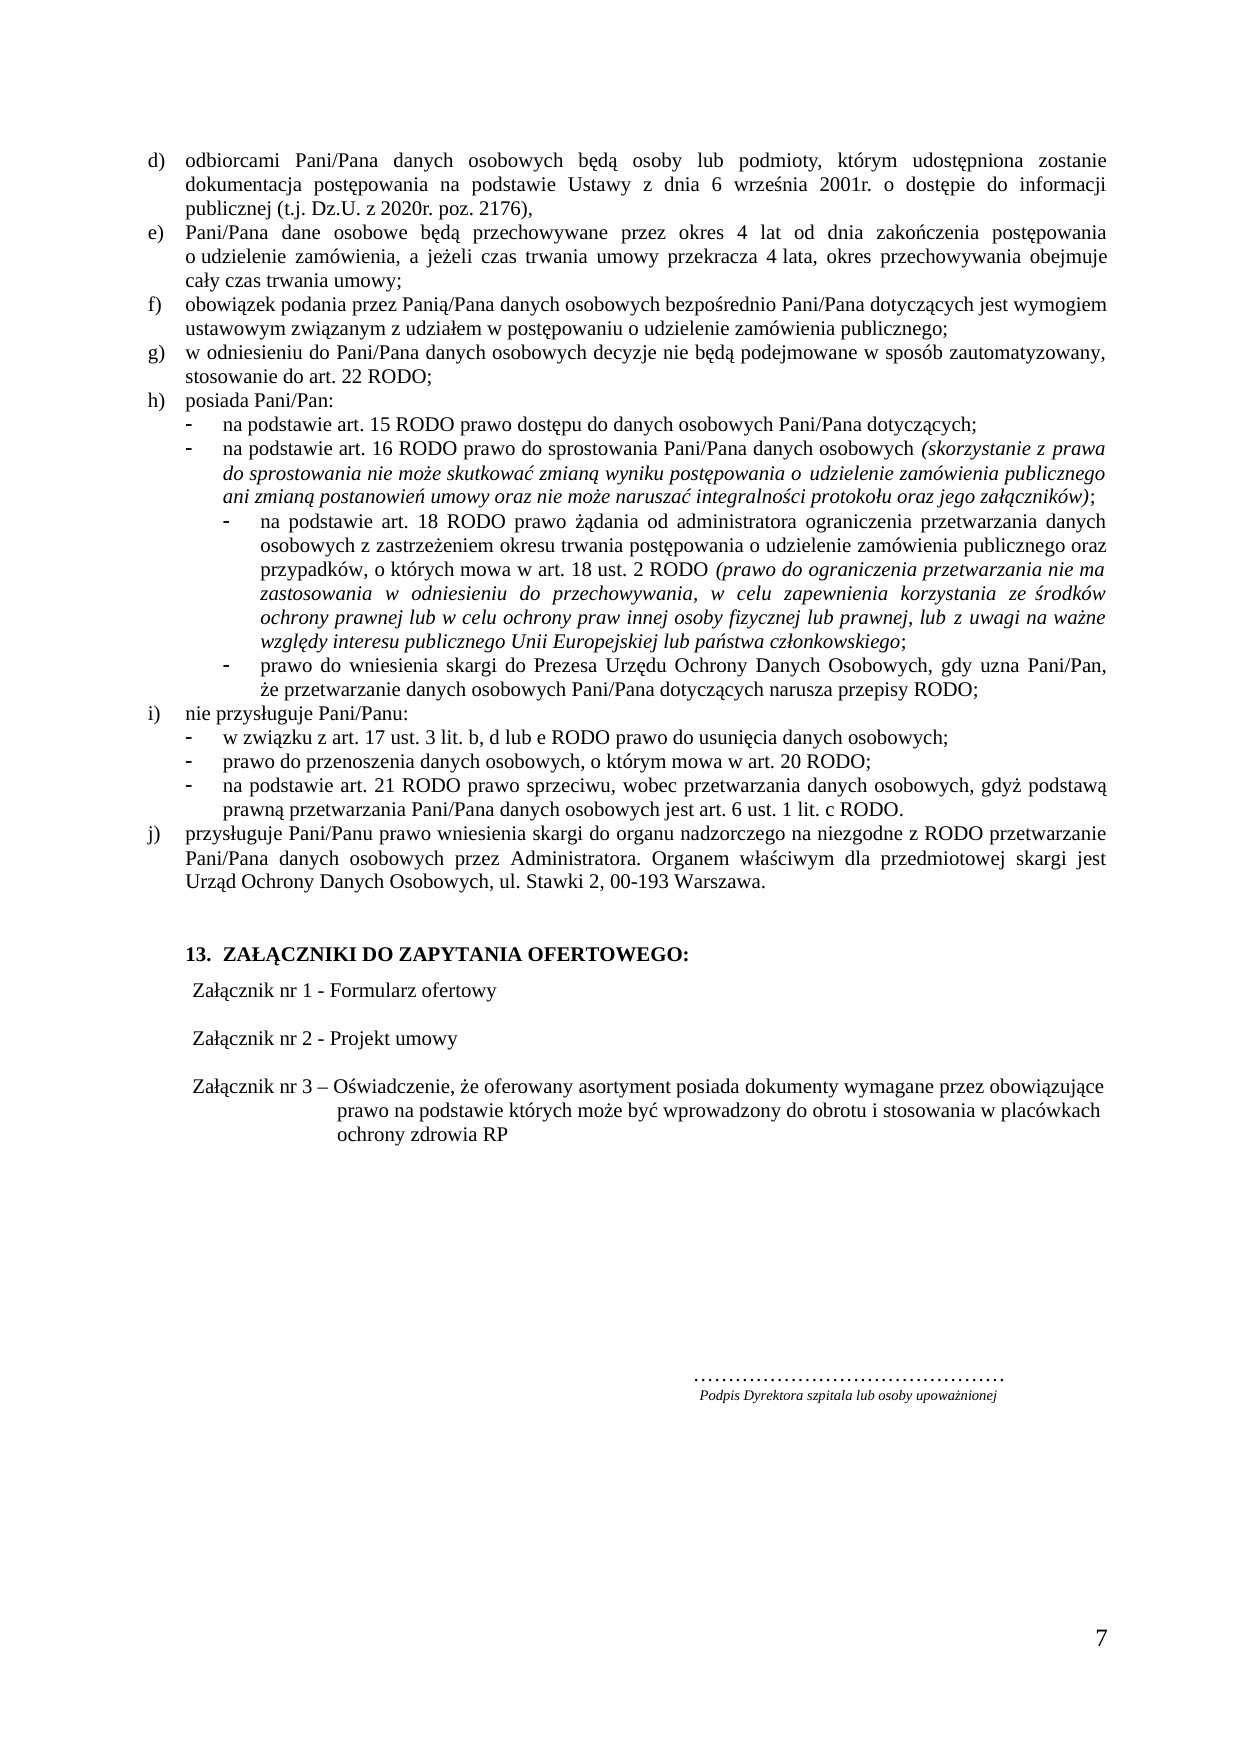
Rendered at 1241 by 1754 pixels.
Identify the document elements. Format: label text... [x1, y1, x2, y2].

text Załącznik nr 2 - Projekt umowy [192, 1026, 1107, 1050]
list na podstawie art. 18 RODO prawo żądania od administratora ograniczenia przetwarzania danych osobowych z zastrzeżeniem okresu trwania postępowania o udzielenie zamówienia publicznego oraz przypadków, o których mowa w art. 18 ust. 2 RODO (prawo do ograniczenia przetwarzania nie ma zastosowania w odniesieniu do przechowywania, w celu zapewnienia korzystania ze środków ochrony prawnej lub w celu ochrony praw innej osoby fizycznej lub prawnej, lub z uwagi na ważne względy interesu publicznego Unii Europejskiej lub państwa członkowskiego; [223, 508, 1107, 653]
list obowiązek podania przez Panią/Pana danych osobowych bezpośrednio Pani/Pana dotyczących jest wymogiem ustawowym związanym z udziałem w postępowaniu o udzielenie zamówienia publicznego; [148, 292, 1107, 340]
list w związku z art. 17 ust. 3 lit. b, d lub e RODO prawo do usunięcia danych osobowych; [185, 725, 1107, 749]
list na podstawie art. 15 RODO prawo dostępu do danych osobowych Pani/Pana dotyczących; [185, 412, 1107, 436]
text Załącznik nr 3 – Oświadczenie, że oferowany asortyment posiada dokumenty wymagane przez obowiązujące [192, 1074, 1107, 1098]
list przysługuje Pani/Panu prawo wniesienia skargi do organu nadzorczego na niezgodne z RODO przetwarzanie Pani/Pana danych osobowych przez Administratora. Organem właściwym dla przedmiotowej skargi jest Urząd Ochrony Danych Osobowych, ul. Stawki 2, 00-193 Warszawa. [148, 821, 1107, 893]
list w odniesieniu do Pani/Pana danych osobowych decyzje nie będą podejmowane w sposób zautomatyzowany, stosowanie do art. 22 RODO; [148, 340, 1107, 388]
list odbiorcami Pani/Pana danych osobowych będą osoby lub podmioty, którym udostępniona zostanie dokumentacja postępowania na podstawie Ustawy z dnia 6 września 2001r. o dostępie do informacji publicznej (t.j. Dz.U. z 2020r. poz. 2176), [148, 148, 1107, 220]
text prawo na podstawie których może być wprowadzony do obrotu i stosowania w placówkach [295, 1098, 1107, 1122]
list posiada Pani/Pan: [148, 388, 1107, 412]
list na podstawie art. 16 RODO prawo do sprostowania Pani/Pana danych osobowych (skorzystanie z prawa do sprostowania nie może skutkować zmianą wyniku postępowania o udzielenie zamówienia publicznego ani zmianą postanowień umowy oraz nie może naruszać integralności protokołu oraz jego załączników); [185, 436, 1107, 508]
list ZAŁĄCZNIKI DO ZAPYTANIA OFERTOWEGO: [185, 942, 1107, 966]
list na podstawie art. 21 RODO prawo sprzeciwu, wobec przetwarzania danych osobowych, gdyż podstawą prawną przetwarzania Pani/Pana danych osobowych jest art. 6 ust. 1 lit. c RODO. [185, 773, 1107, 821]
text ……………………………………… [590, 1362, 1107, 1386]
list prawo do przenoszenia danych osobowych, o którym mowa w art. 20 RODO; [185, 749, 1107, 773]
text Załącznik nr 1 - Formularz ofertowy [192, 978, 1107, 1002]
list Pani/Pana dane osobowe będą przechowywane przez okres 4 lat od dnia zakończenia postępowania o udzielenie zamówienia, a jeżeli czas trwania umowy przekracza 4 lata, okres przechowywania obejmuje cały czas trwania umowy; [148, 220, 1107, 292]
text Podpis Dyrektora szpitala lub osoby upoważnionej [561, 1386, 1107, 1403]
list prawo do wniesienia skargi do Prezesa Urzędu Ochrony Danych Osobowych, gdy uzna Pani/Pan, że przetwarzanie danych osobowych Pani/Pana dotyczących narusza przepisy RODO; [223, 653, 1107, 701]
text ochrony zdrowia RP [295, 1122, 1107, 1146]
list nie przysługuje Pani/Panu: [148, 701, 1107, 725]
